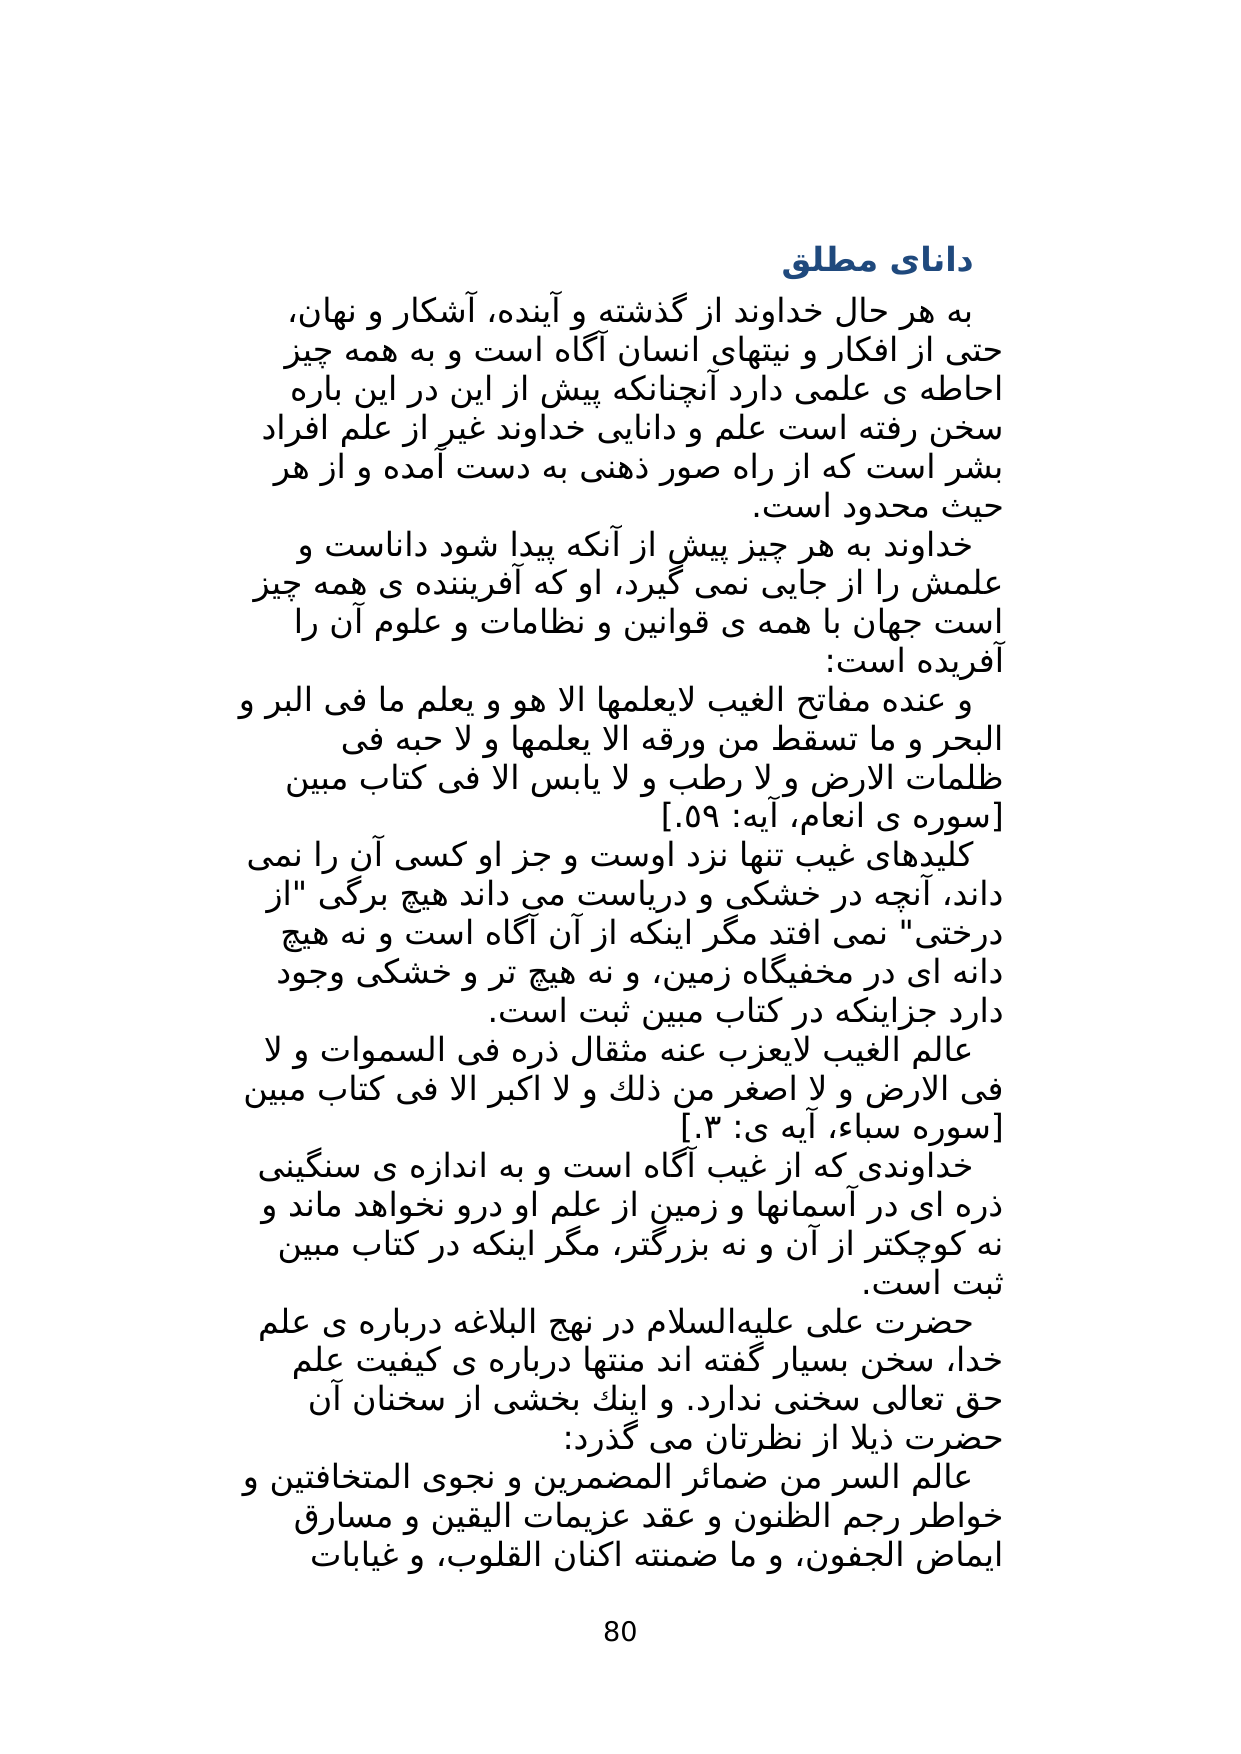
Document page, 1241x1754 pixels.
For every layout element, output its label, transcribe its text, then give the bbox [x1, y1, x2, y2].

text كليدهاى غيب تنها نزد اوست و جز او كسى آن را نمى داند، آنچه در خشكى و درياست مى داند هيچ برگى "از درختى" نمى افتد مگر اينكه از آن آگاه است و نه هيچ دانه اى در مخفيگاه زمين، و نه هيچ تر و خشكى وجود دارد جزاينكه در كتاب مبين ثبت است. [236, 836, 1004, 1030]
text و عنده مفاتح الغيب لايعلمها الا هو و يعلم ما فى البر و البحر و ما تسقط من ورقه الا يعلمها و لا حبه فى ظلمات الارض و لا رطب و لا يابس الا فى كتاب مبين [سوره ى انعام، آيه: ٥٩.] [236, 680, 1004, 836]
text عالم الغيب لايعزب عنه مثقال ذره فى السموات و لا فى الارض و لا اصغر من ذلك و لا اكبر الا فى كتاب مبين [سوره سباء، آيه ى: ٣.] [236, 1030, 1004, 1147]
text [236, 1457, 1004, 1574]
text خداوندى كه از غيب آگاه است و به اندازه ى سنگينى ذره اى در آسمانها و زمين از علم او درو نخواهد ماند و نه كوچكتر از آن و نه بزرگتر، مگر اينكه در كتاب مبين ثبت است. [236, 1147, 1004, 1302]
subtitle داناى مطلق [236, 241, 1004, 279]
text حضرت على عليه‌السلام در نهج البلاغه درباره ى علم خدا، سخن بسيار گفته اند منتها درباره ى كيفيت علم حق تعالى سخنى ندارد. و اينك بخشى از سخنان آن حضرت ذيلا از نظرتان مى گذرد: [236, 1302, 1004, 1457]
text خداوند به هر چيز پيش از آنكه پيدا شود داناست و علمش را از جايى نمى گيرد، او كه آفريننده ى همه چيز است جهان با همه ى قوانين و نظامات و علوم آن را آفريده است: [236, 525, 1004, 680]
text به هر حال خداوند از گذشته و آينده، آشكار و نهان، حتى از افكار و نيتهاى انسان آگاه است و به همه چيز احاطه ى علمى دارد آنچنانكه پيش از اين در اين باره سخن رفته است علم و دانايى خداوند غير از علم افراد بشر است كه از راه صور ذهنى به دست آمده و از هر حيث محدود است. [236, 292, 1004, 525]
